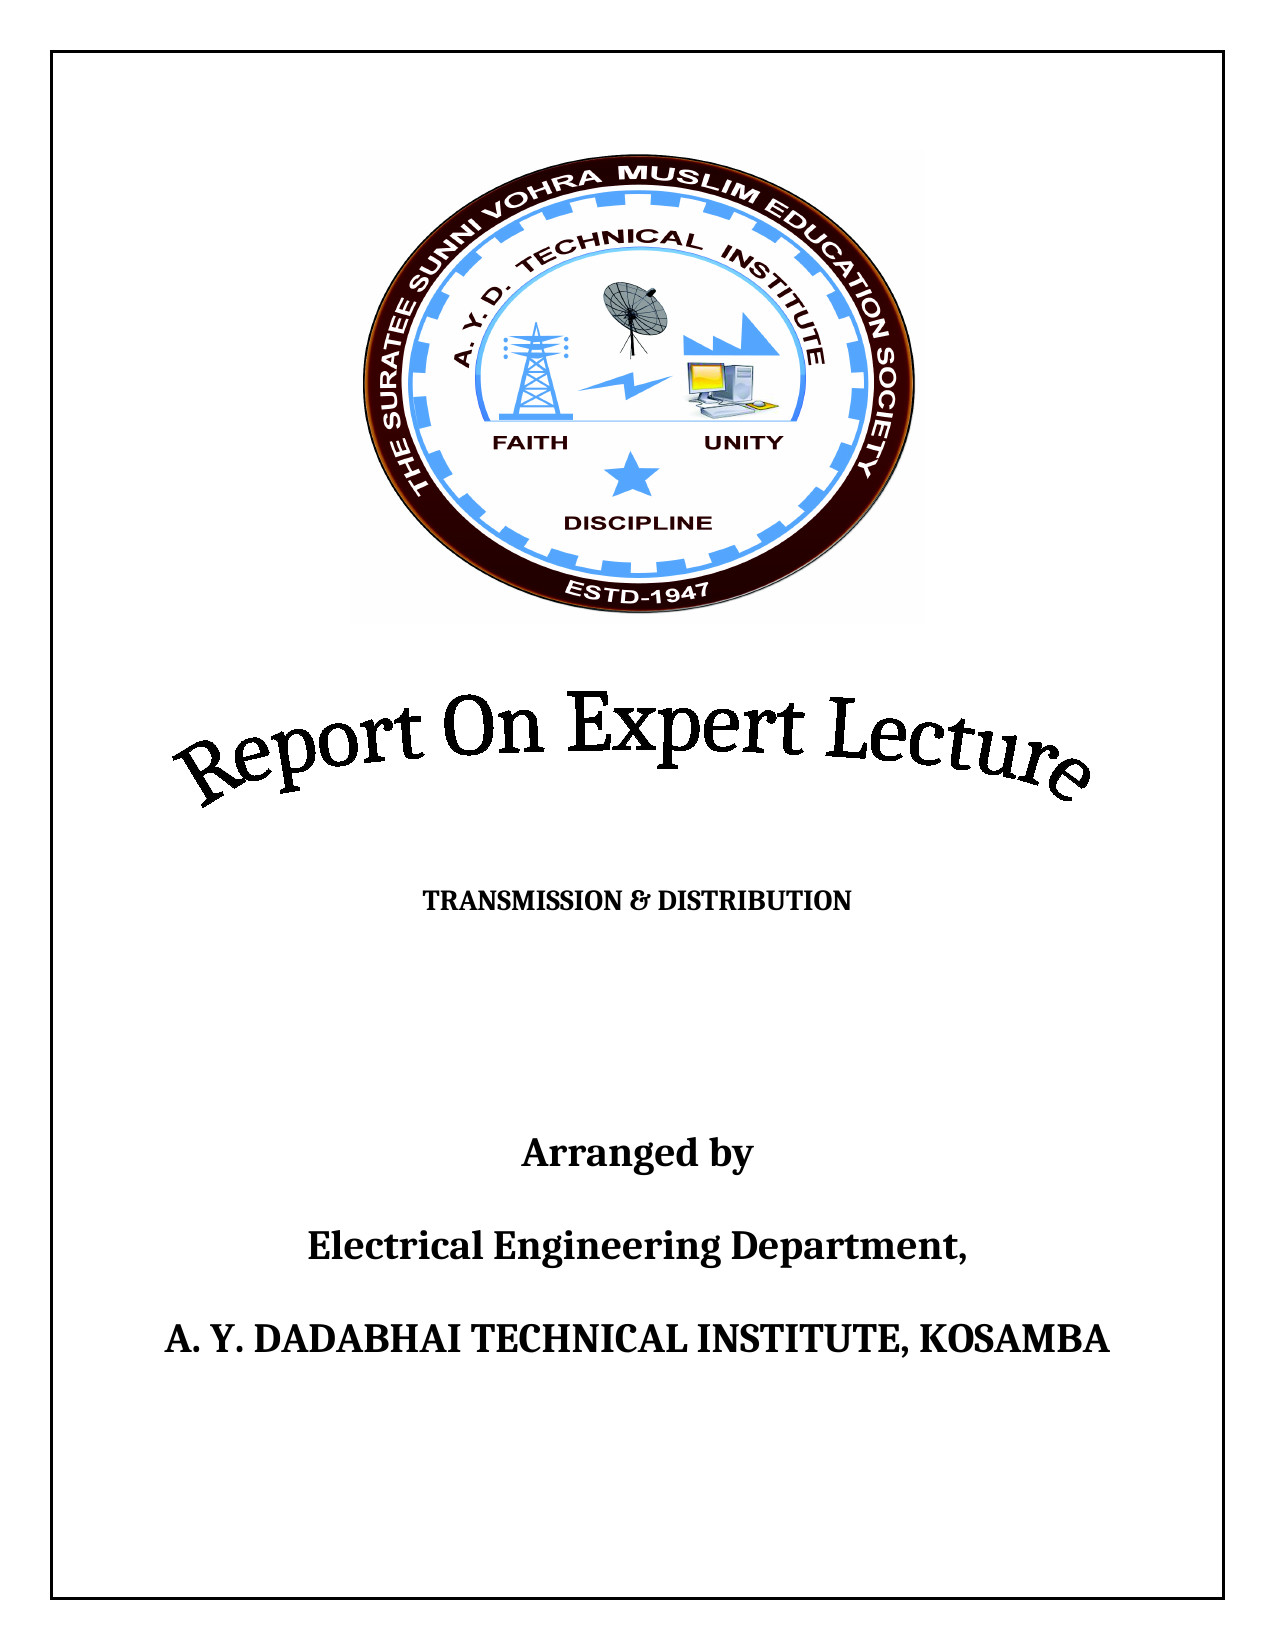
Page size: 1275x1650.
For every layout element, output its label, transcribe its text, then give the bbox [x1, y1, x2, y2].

text Arranged by [150, 1129, 1125, 1177]
picture [350, 150, 925, 624]
text A. Y. DADABHAI TECHNICAL INSTITUTE, KOSAMBA [150, 1315, 1125, 1363]
text Electrical Engineering Department, [150, 1222, 1125, 1270]
text TRANSMISSION & DISTRIBUTION [150, 884, 1125, 918]
